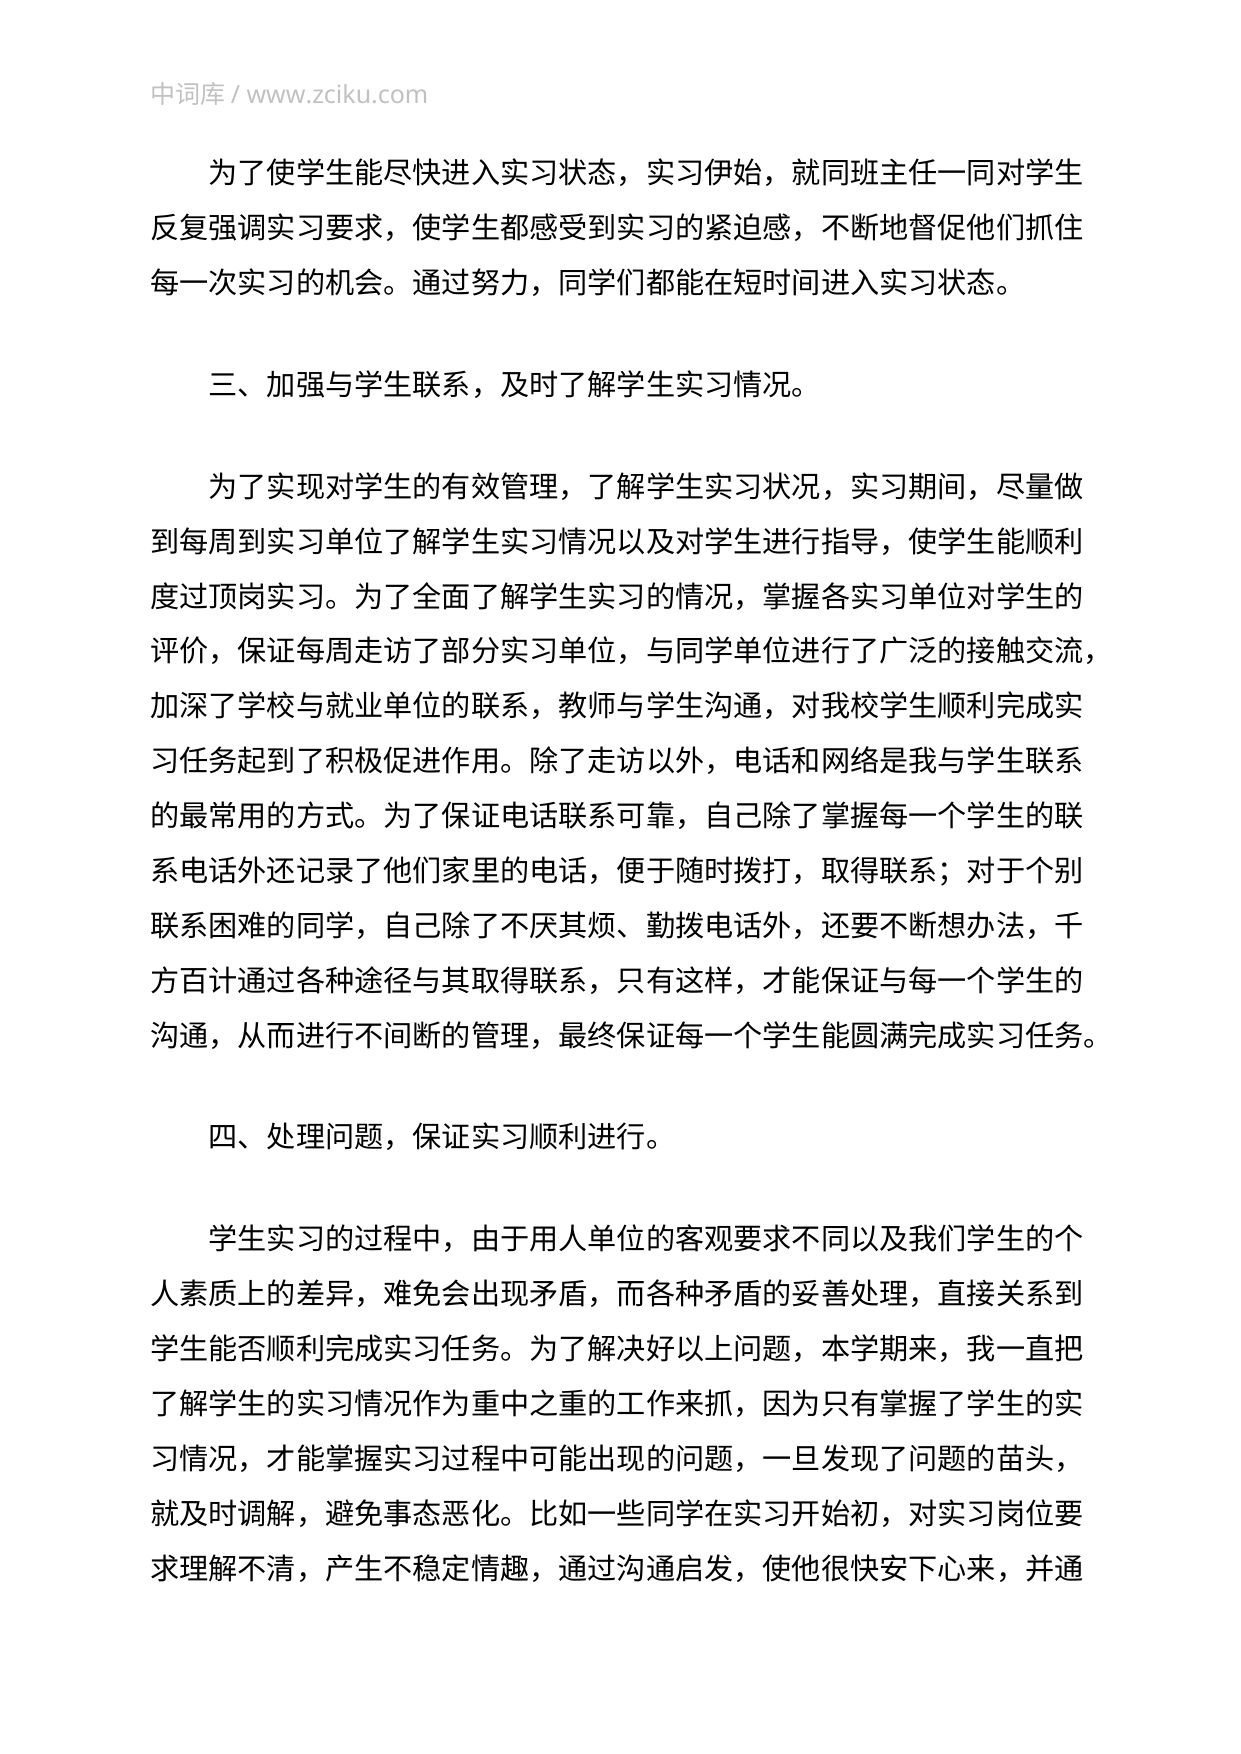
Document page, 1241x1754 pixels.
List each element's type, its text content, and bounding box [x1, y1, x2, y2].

text 四、处理问题，保证实习顺利进行。 [150, 1114, 1090, 1156]
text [150, 1216, 1090, 1587]
text 为了使学生能尽快进入实习状态，实习伊始，就同班主任一同对学生反复强调实习要求，使学生都感受到实习的紧迫感，不断地督促他们抓住每一次实习的机会。通过努力，同学们都能在短时间进入实习状态。 [150, 150, 1090, 302]
text 三、加强与学生联系，及时了解学生实习情况。 [150, 362, 1090, 404]
text 为了实现对学生的有效管理，了解学生实习状况，实习期间，尽量做到每周到实习单位了解学生实习情况以及对学生进行指导，使学生能顺利度过顶岗实习。为了全面了解学生实习的情况，掌握各实习单位对学生的评价，保证每周走访了部分实习单位，与同学单位进行了广泛的接触交流，加深了学校与就业单位的联系，教师与学生沟通，对我校学生顺利完成实习任务起到了积极促进作用。除了走访以外，电话和网络是我与学生联系的最常用的方式。为了保证电话联系可靠，自己除了掌握每一个学生的联系电话外还记录了他们家里的电话，便于随时拨打，取得联系；对于个别联系困难的同学，自己除了不厌其烦、勤拨电话外，还要不断想办法，千方百计通过各种途径与其取得联系，只有这样，才能保证与每一个学生的沟通，从而进行不间断的管理，最终保证每一个学生能圆满完成实习任务。 [150, 463, 1090, 1054]
